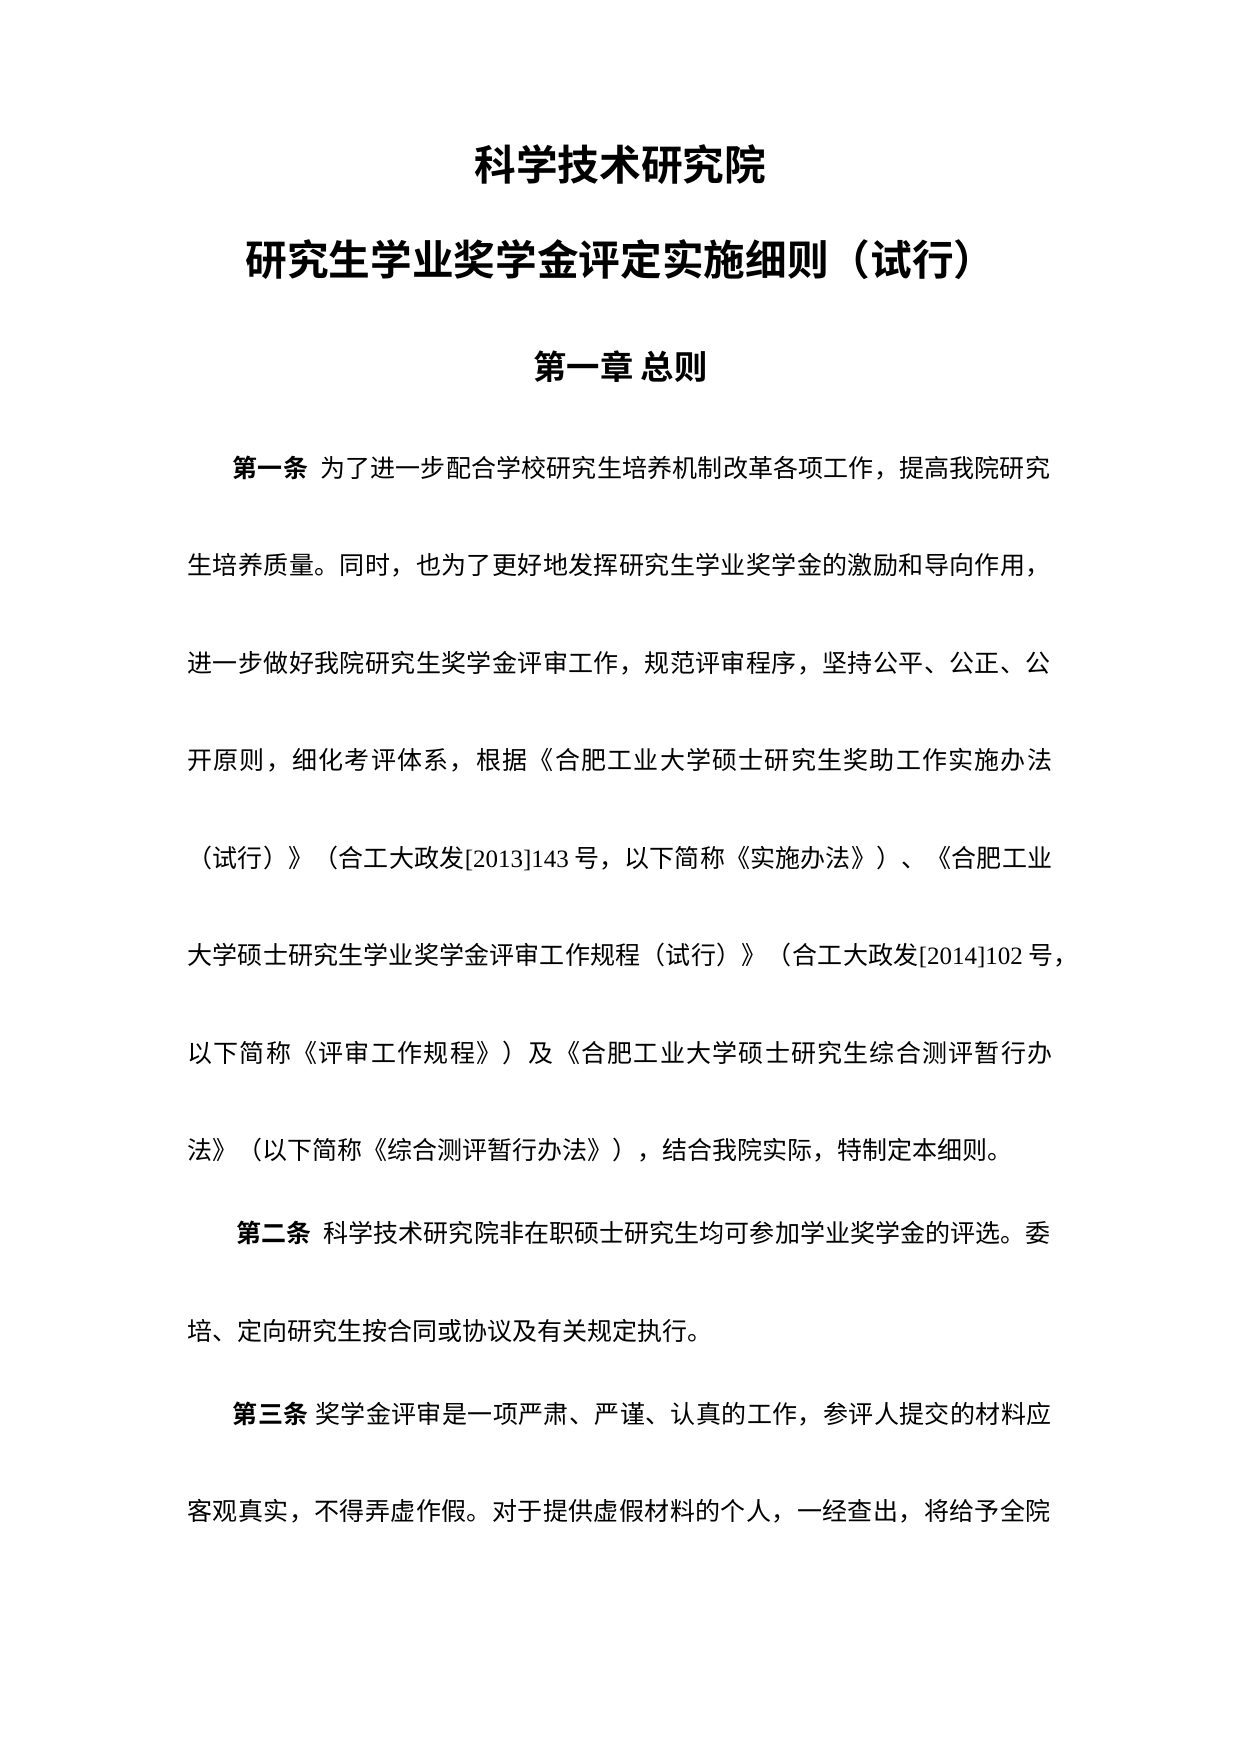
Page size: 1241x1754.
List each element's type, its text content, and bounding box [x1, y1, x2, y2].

text 第二条 科学技术研究院非在职硕士研究生均可参加学业奖学金的评选。委培、定向研究生按合同或协议及有关规定执行。 [187, 1199, 1053, 1362]
text 科学技术研究院 [187, 129, 1053, 194]
text 第一章 总则 [187, 332, 1053, 397]
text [187, 1380, 1053, 1542]
text 第一条 为了进一步配合学校研究生培养机制改革各项工作，提高我院研究生培养质量。同时，也为了更好地发挥研究生学业奖学金的激励和导向作用，进一步做好我院研究生奖学金评审工作，规范评审程序，坚持公平、公正、公开原则，细化考评体系，根据《合肥工业大学硕士研究生奖助工作实施办法（试行）》（合工大政发[2013]143号，以下简称《实施办法》）、《合肥工业大学硕士研究生学业奖学金评审工作规程（试行）》（合工大政发[2014]102号，以下简称《评审工作规程》）及《合肥工业大学硕士研究生综合测评暂行办法》（以下简称《综合测评暂行办法》），结合我院实际，特制定本细则。 [187, 434, 1053, 1181]
text 研究生学业奖学金评定实施细则（试行） [187, 224, 1053, 289]
